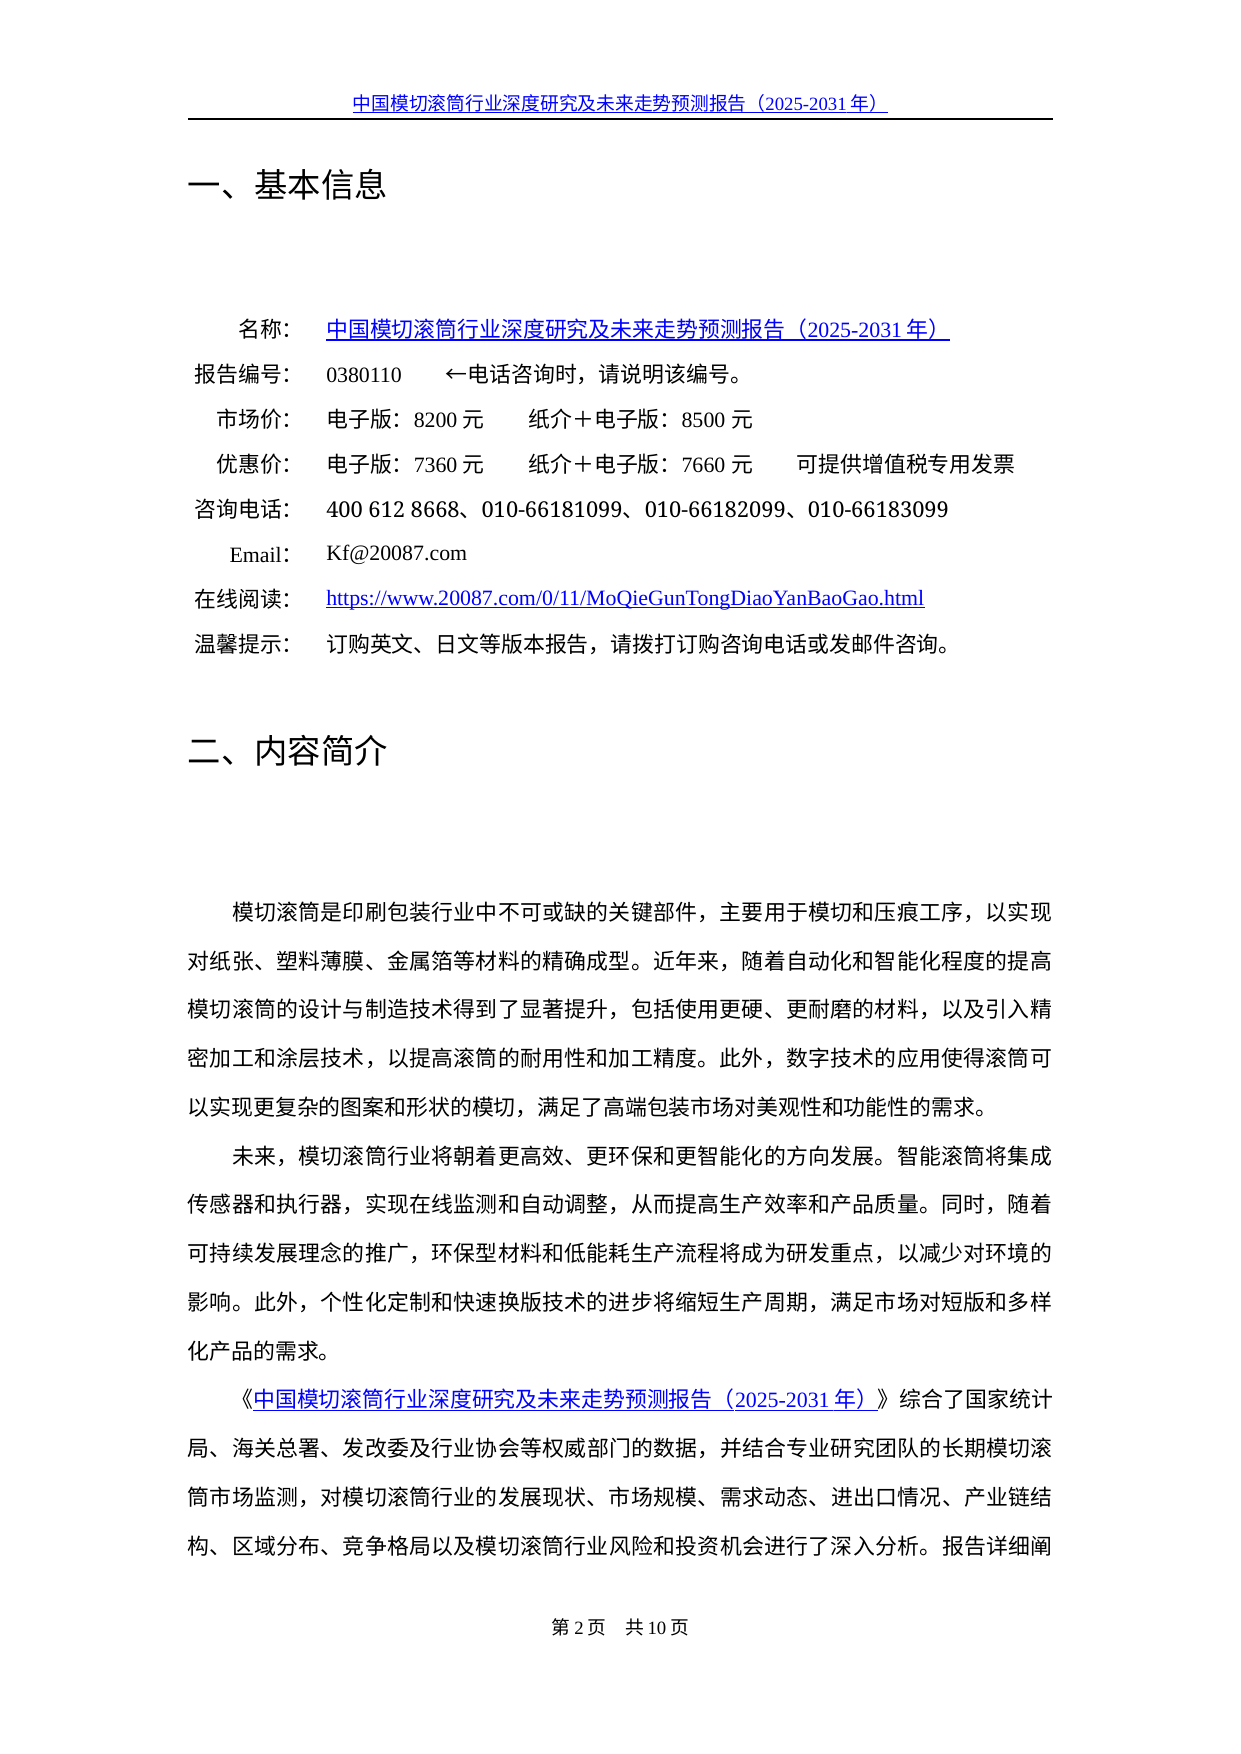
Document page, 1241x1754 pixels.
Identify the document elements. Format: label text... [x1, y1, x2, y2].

table_cell 电子版：8200 元 纸介＋电子版：8500 元 [315, 402, 1073, 447]
table_cell 温馨提示： [167, 627, 315, 672]
table_cell 在线阅读： [167, 582, 315, 627]
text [187, 894, 1053, 1561]
table_cell 电子版：7360 元 纸介＋电子版：7660 元 可提供增值税专用发票 [315, 447, 1073, 492]
table_cell Kf@20087.com [315, 537, 1073, 582]
table_cell Email： [167, 537, 315, 582]
table_cell 0380110 ←电话咨询时，请说明该编号。 [315, 357, 1073, 402]
table_cell 报告编号： [167, 357, 315, 402]
table_cell 市场价： [167, 402, 315, 447]
table_cell 咨询电话： [167, 492, 315, 537]
table_header 中国模切滚筒行业深度研究及未来走势预测报告（2025-2031年） [315, 312, 1073, 357]
table_header 名称： [167, 312, 315, 357]
table_cell 优惠价： [167, 447, 315, 492]
table_cell 400 612 8668、010-66181099、010-66182099、010-66183099 [315, 492, 1073, 537]
title 二、内容简介 [187, 717, 1053, 782]
table_cell 订购英文、日文等版本报告，请拨打订购咨询电话或发邮件咨询。 [315, 627, 1073, 672]
table_cell [315, 582, 1073, 627]
title 一、基本信息 [187, 150, 1053, 215]
